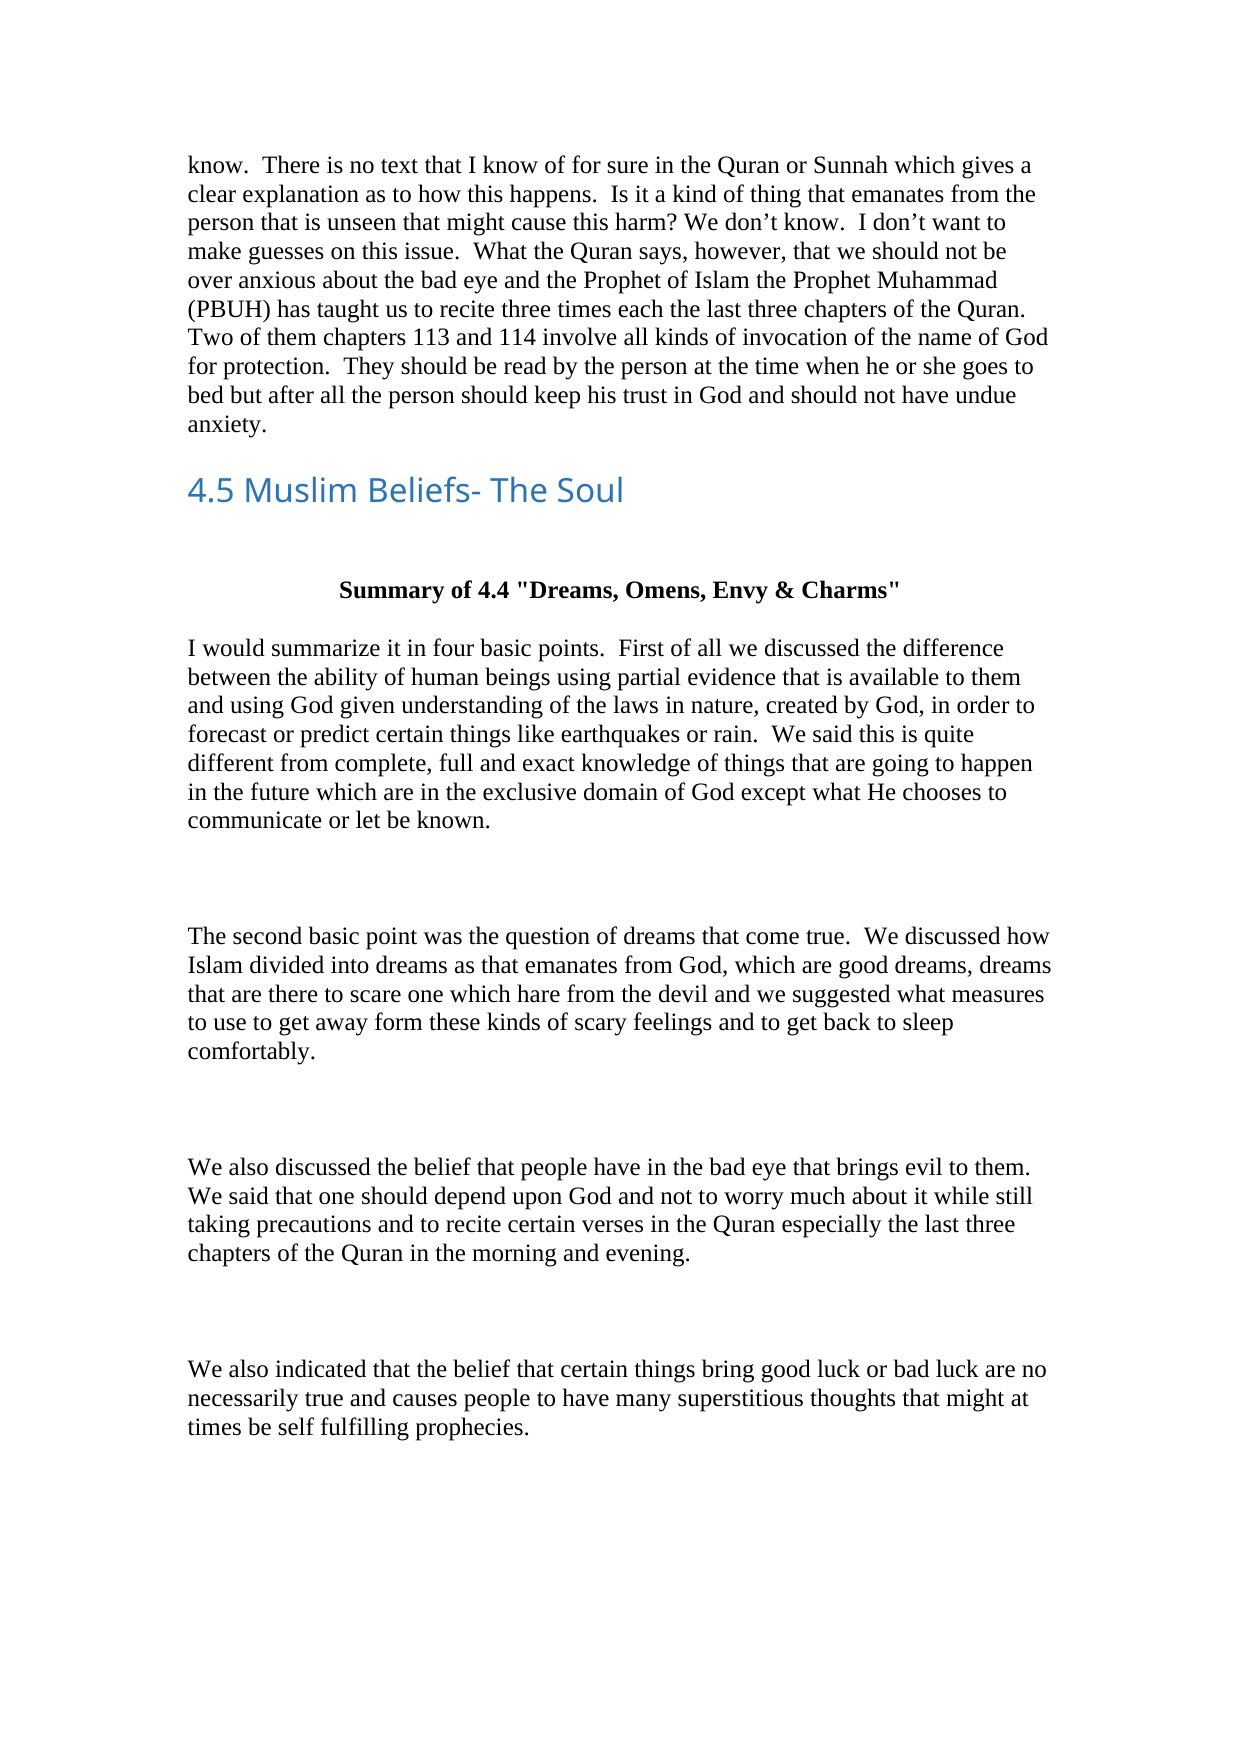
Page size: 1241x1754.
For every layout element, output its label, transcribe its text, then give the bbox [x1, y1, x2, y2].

subtitle Summary of 4.4 "Dreams, Omens, Envy & Charms" [187, 575, 1053, 604]
text I would summarize it in four basic points. First of all we discussed the difference between the ability of human beings using partial evidence that is available to them and using God given understanding of the laws in nature, created by God, in order to forecast or predict certain things like earthquakes or rain. We said this is quite different from complete, full and exact knowledge of things that are going to happen in the future which are in the exclusive domain of God except what He chooses to communicate or let be known. [187, 633, 1053, 834]
text The second basic point was the question of dreams that come true. We discussed how Islam divided into dreams as that emanates from God, which are good dreams, dreams that are there to scare one which hare from the devil and we suggested what measures to use to get away form these kinds of scary feelings and to get back to sleep comfortably. [187, 921, 1053, 1065]
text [187, 150, 1053, 437]
subtitle 4.5 Muslim Beliefs- The Soul [187, 467, 1053, 512]
text We also indicated that the belief that certain things bring good luck or bad luck are no necessarily true and causes people to have many superstitious thoughts that might at times be self fulfilling prophecies. [187, 1354, 1053, 1440]
text We also discussed the belief that people have in the bad eye that brings evil to them. We said that one should depend upon God and not to worry much about it while still taking precautions and to recite certain verses in the Quran especially the last three chapters of the Quran in the morning and evening. [187, 1152, 1053, 1267]
